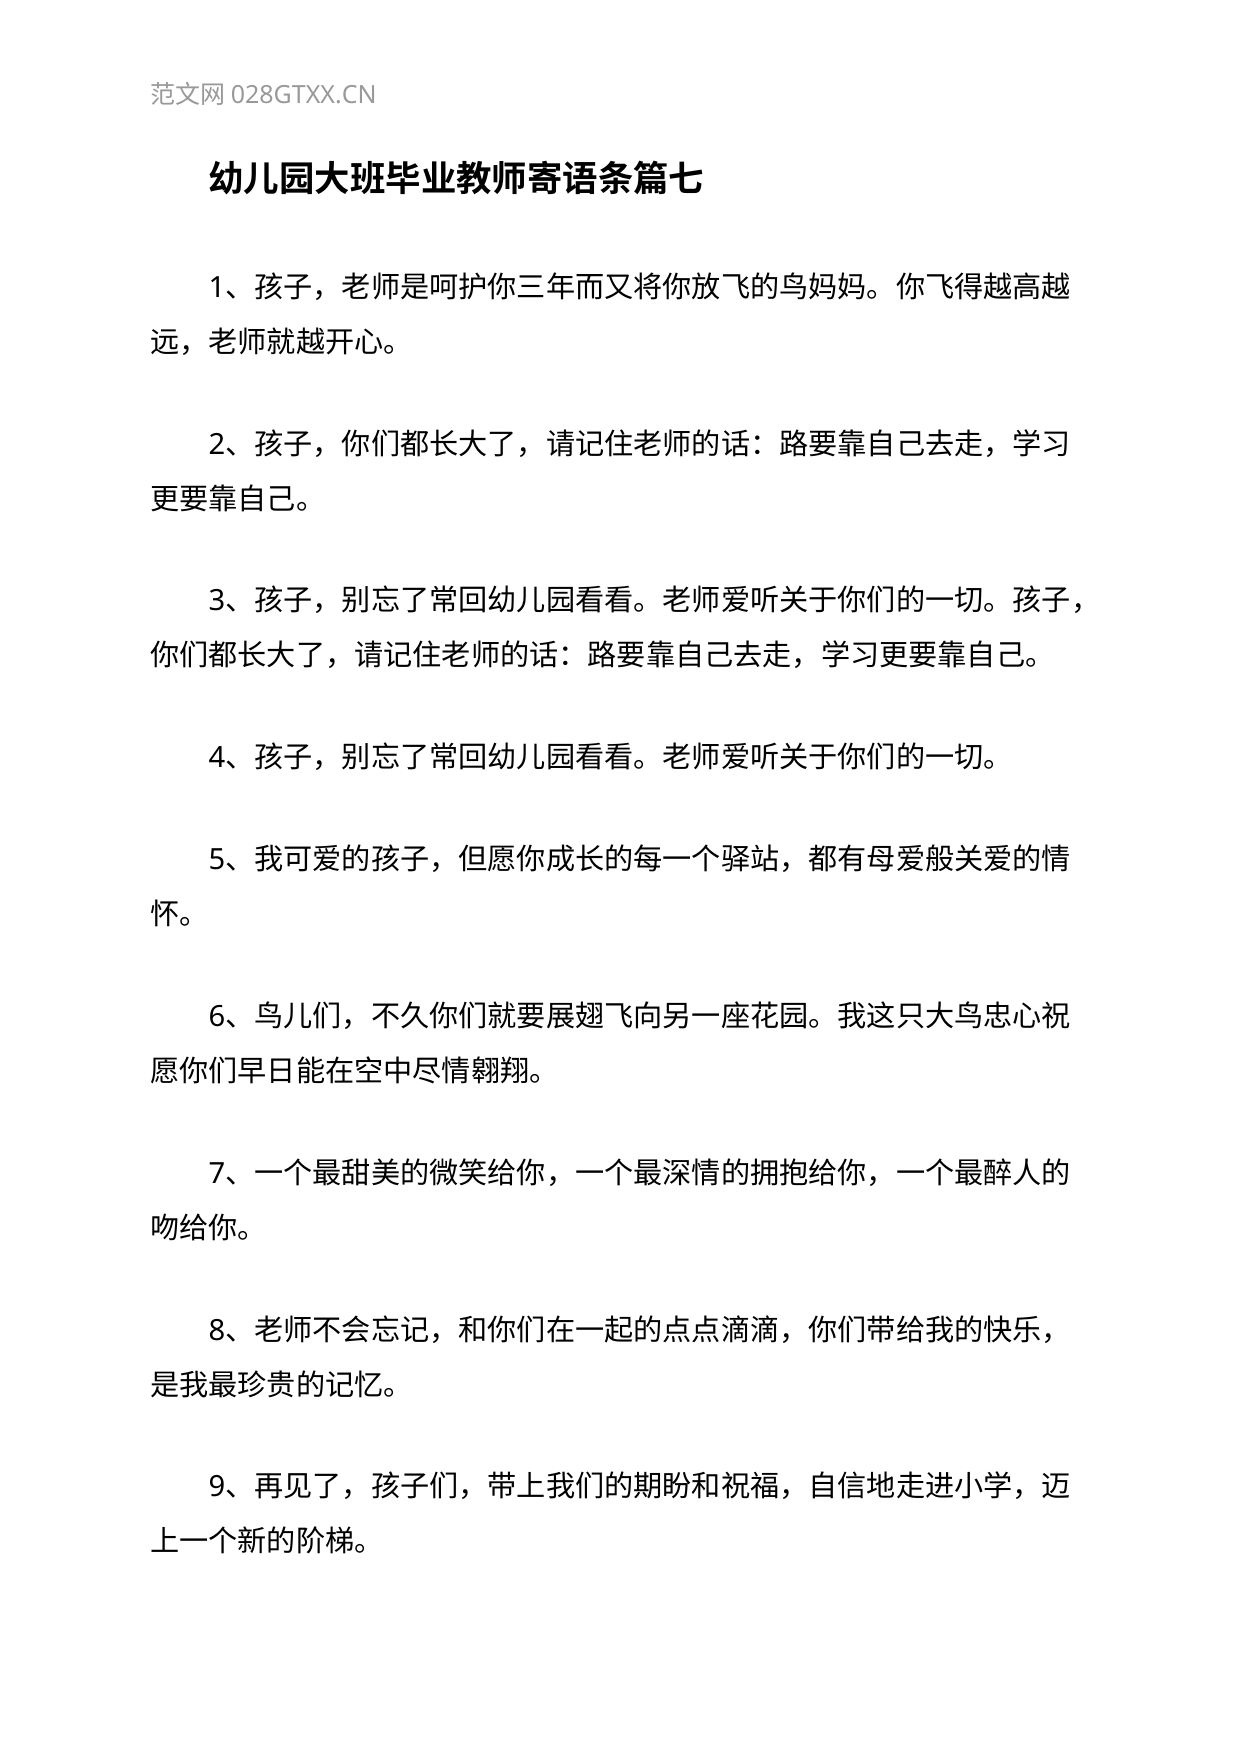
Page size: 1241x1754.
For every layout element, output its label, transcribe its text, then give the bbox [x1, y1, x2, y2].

text 5、我可爱的孩子，但愿你成长的每一个驿站，都有母爱般关爱的情怀。 [150, 836, 1090, 933]
text 8、老师不会忘记，和你们在一起的点点滴滴，你们带给我的快乐，是我最珍贵的记忆。 [150, 1306, 1090, 1403]
text 9、再见了，孩子们，带上我们的期盼和祝福，自信地走进小学，迈上一个新的阶梯。 [150, 1463, 1090, 1560]
text 4、孩子，别忘了常回幼儿园看看。老师爱听关于你们的一切。 [150, 734, 1090, 776]
text 3、孩子，别忘了常回幼儿园看看。老师爱听关于你们的一切。孩子，你们都长大了，请记住老师的话：路要靠自己去走，学习更要靠自己。 [150, 577, 1090, 674]
text 7、一个最甜美的微笑给你，一个最深情的拥抱给你，一个最醉人的吻给你。 [150, 1149, 1090, 1247]
text 6、鸟儿们，不久你们就要展翅飞向另一座花园。我这只大鸟忠心祝愿你们早日能在空中尽情翱翔。 [150, 992, 1090, 1090]
text 2、孩子，你们都长大了，请记住老师的话：路要靠自己去走，学习更要靠自己。 [150, 420, 1090, 517]
text 1、孩子，老师是呵护你三年而又将你放飞的鸟妈妈。你飞得越高越远，老师就越开心。 [150, 263, 1090, 361]
text 幼儿园大班毕业教师寄语条篇七 [150, 150, 1090, 201]
